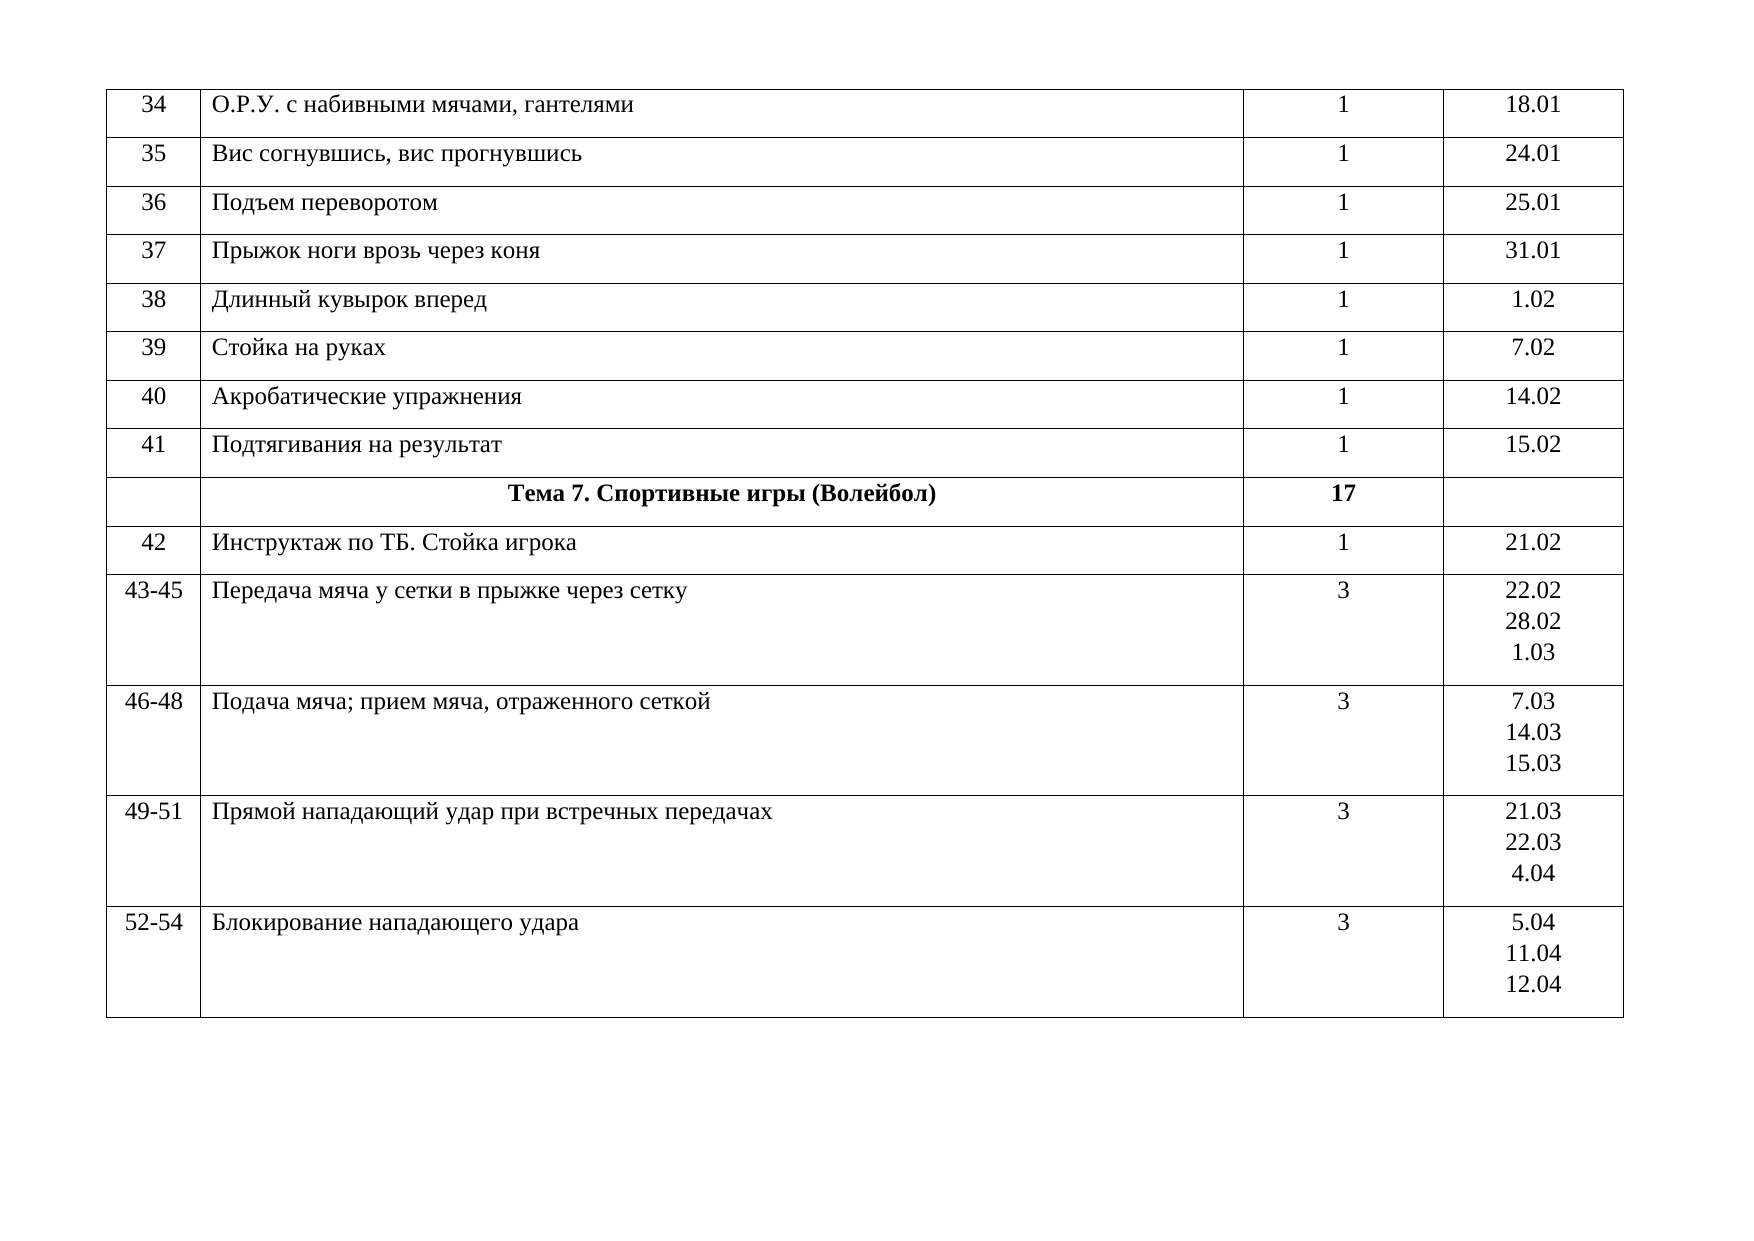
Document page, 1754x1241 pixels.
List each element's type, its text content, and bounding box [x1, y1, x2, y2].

table_cell Подъем переворотом [201, 187, 1243, 234]
table_cell 1 [1244, 429, 1443, 477]
table_cell 40 [107, 381, 200, 428]
table_cell Акробатические упражнения [201, 381, 1243, 428]
table_cell 52-54 [107, 907, 200, 1017]
table_cell 17 [1244, 478, 1443, 526]
table_cell [107, 478, 200, 526]
table_cell 39 [107, 332, 200, 380]
table_cell 36 [107, 187, 200, 234]
table_cell 3 [1244, 575, 1443, 685]
table_cell 49-51 [107, 796, 200, 906]
table_cell 46-48 [107, 686, 200, 795]
table_cell 15.02 [1444, 429, 1623, 477]
table_cell 1 [1244, 381, 1443, 428]
table_cell 25.01 [1444, 187, 1623, 234]
table_cell Длинный кувырок вперед [201, 284, 1243, 331]
table_cell 5.04 11.04 12.04 [1444, 907, 1623, 1017]
table_cell Блокирование нападающего удара [201, 907, 1243, 1017]
table_cell 1 [1244, 90, 1443, 137]
table_cell Передача мяча у сетки в прыжке через сетку [201, 575, 1243, 685]
table_cell 7.03 14.03 15.03 [1444, 686, 1623, 795]
table_cell 21.03 22.03 4.04 [1444, 796, 1623, 906]
table_cell 31.01 [1444, 235, 1623, 283]
table_cell 42 [107, 527, 200, 574]
table_cell 1 [1244, 527, 1443, 574]
table_cell 1 [1244, 138, 1443, 186]
table_cell 37 [107, 235, 200, 283]
table_cell 1 [1244, 187, 1443, 234]
table_cell 41 [107, 429, 200, 477]
table_cell 18.01 [1444, 90, 1623, 137]
table_cell Вис согнувшись, вис прогнувшись [201, 138, 1243, 186]
table_cell Подача мяча; прием мяча, отраженного сеткой [201, 686, 1243, 795]
table_cell 1 [1244, 235, 1443, 283]
table_cell 43-45 [107, 575, 200, 685]
table_cell О.Р.У. с набивными мячами, гантелями [201, 90, 1243, 137]
table_cell 3 [1244, 686, 1443, 795]
table_cell 34 [107, 90, 200, 137]
table_cell 21.02 [1444, 527, 1623, 574]
table_cell Стойка на руках [201, 332, 1243, 380]
table_cell Прыжок ноги врозь через коня [201, 235, 1243, 283]
table_cell 3 [1244, 796, 1443, 906]
table_cell 35 [107, 138, 200, 186]
table_cell 1 [1244, 332, 1443, 380]
table_cell Подтягивания на результат [201, 429, 1243, 477]
table_cell Инструктаж по ТБ. Стойка игрока [201, 527, 1243, 574]
table_cell Прямой нападающий удар при встречных передачах [201, 796, 1243, 906]
table_cell 38 [107, 284, 200, 331]
table_cell 7.02 [1444, 332, 1623, 380]
table_cell 24.01 [1444, 138, 1623, 186]
table_cell Тема 7. Спортивные игры (Волейбол) [201, 478, 1243, 526]
table_cell [1444, 478, 1623, 526]
table_cell 1 [1244, 284, 1443, 331]
table_cell 1.02 [1444, 284, 1623, 331]
table_cell 3 [1244, 907, 1443, 1017]
table_cell 14.02 [1444, 381, 1623, 428]
table_cell 22.02 28.02 1.03 [1444, 575, 1623, 685]
